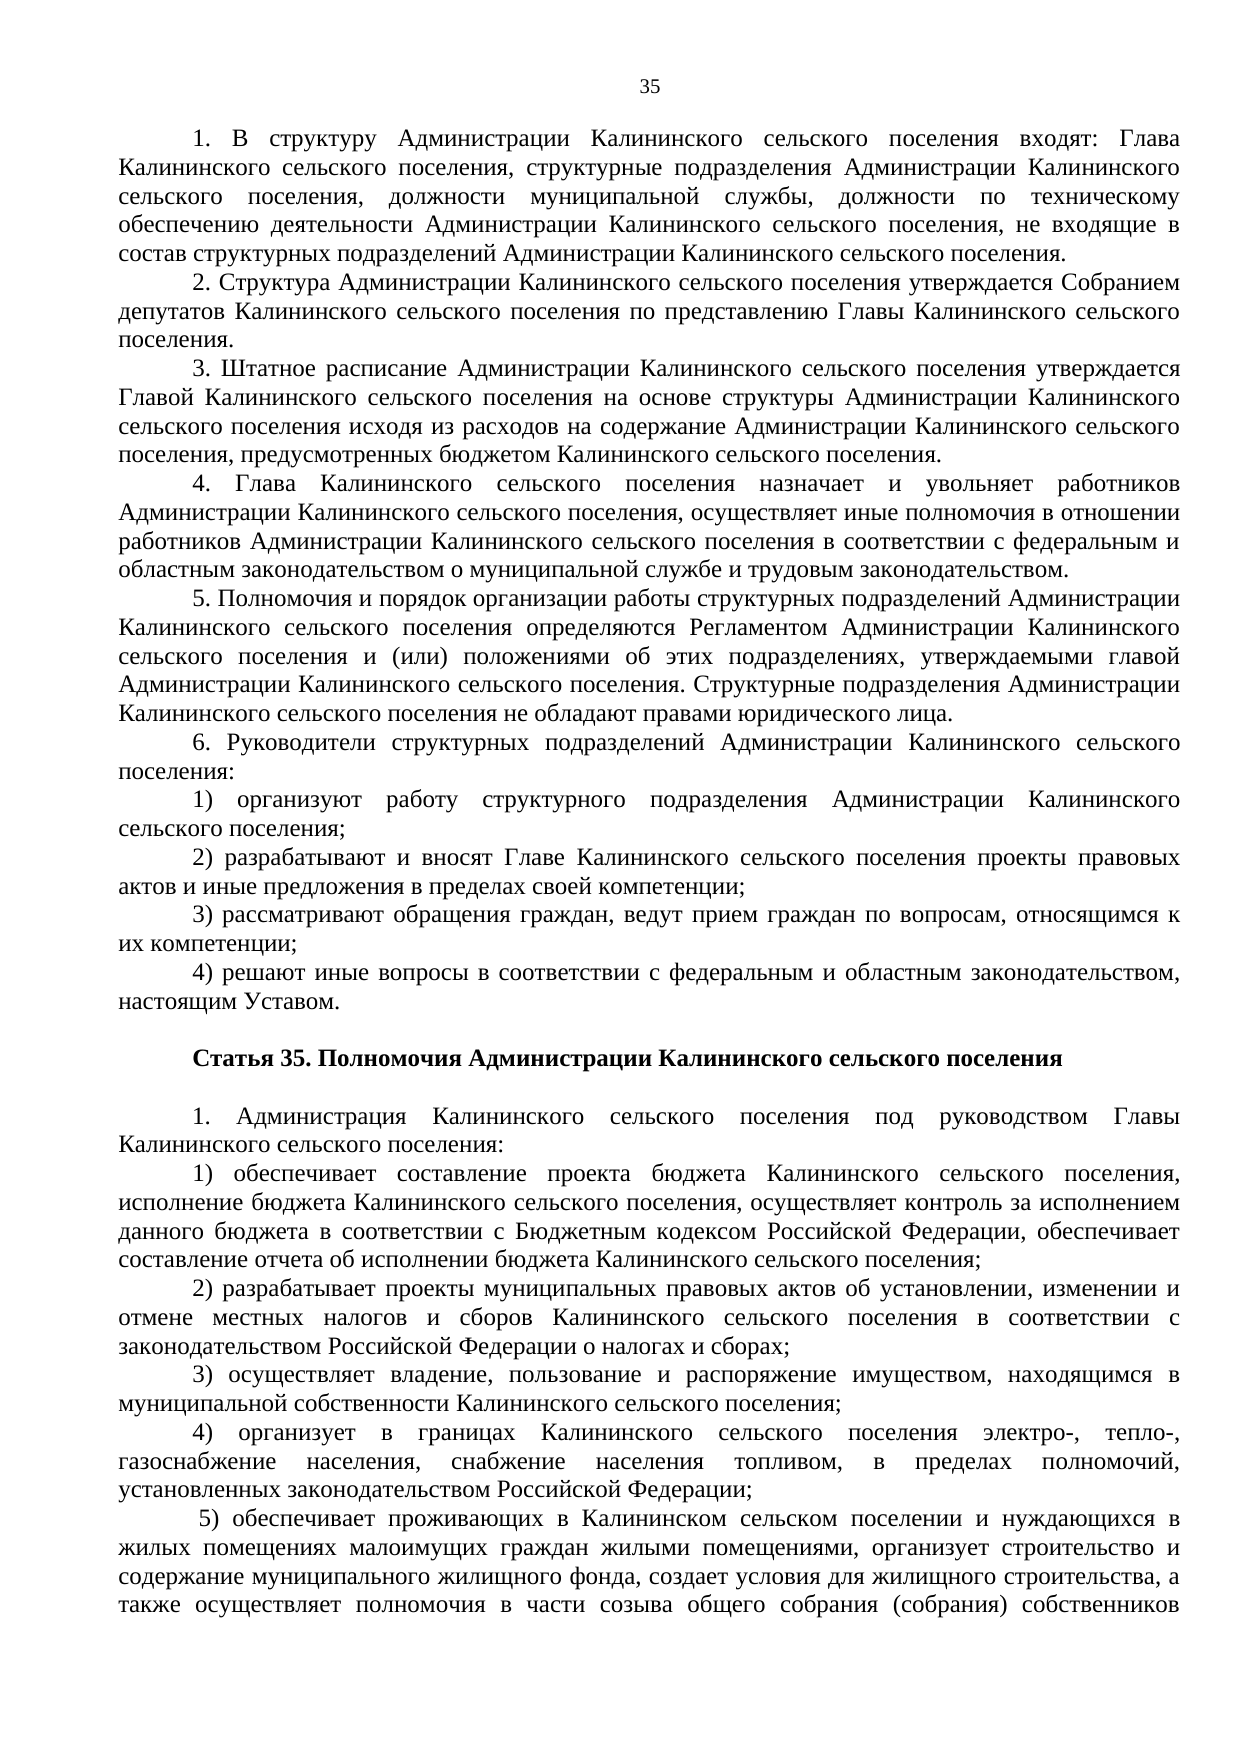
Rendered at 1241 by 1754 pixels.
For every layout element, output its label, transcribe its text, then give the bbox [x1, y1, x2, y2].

text 2. Структура Администрации Калининского сельского поселения утверждается Собранием депутатов Калининского сельского поселения по представлению Главы Калининского сельского поселения. [118, 267, 1181, 353]
text 5. Полномочия и порядок организации работы структурных подразделений Администрации Калининского сельского поселения определяются Регламентом Администрации Калининского сельского поселения и (или) положениями об этих подразделениях, утверждаемыми главой Администрации Калининского сельского поселения. Структурные подразделения Администрации Калининского сельского поселения не обладают правами юридического лица. [118, 583, 1181, 727]
text 3) осуществляет владение, пользование и распоряжение имуществом, находящимся в муниципальной собственности Калининского сельского поселения; [118, 1359, 1181, 1417]
text Статья 35. Полномочия Администрации Калининского сельского поселения [118, 1043, 1181, 1072]
text 1) обеспечивает составление проекта бюджета Калининского сельского поселения, исполнение бюджета Калининского сельского поселения, осуществляет контроль за исполнением данного бюджета в соответствии с Бюджетным кодексом Российской Федерации, обеспечивает составление отчета об исполнении бюджета Калининского сельского поселения; [118, 1158, 1181, 1273]
text 1. В структуру Администрации Калининского сельского поселения входят: Глава Калининского сельского поселения, структурные подразделения Администрации Калининского сельского поселения, должности муниципальной службы, должности по техническому обеспечению деятельности Администрации Калининского сельского поселения, не входящие в состав структурных подразделений Администрации Калининского сельского поселения. [118, 123, 1181, 267]
text 3) рассматривают обращения граждан, ведут прием граждан по вопросам, относящимся к их компетенции; [118, 899, 1181, 957]
text 1. Администрация Калининского сельского поселения под руководством Главы Калининского сельского поселения: [118, 1101, 1181, 1158]
text 4. Глава Калининского сельского поселения назначает и увольняет работников Администрации Калининского сельского поселения, осуществляет иные полномочия в отношении работников Администрации Калининского сельского поселения в соответствии с федеральным и областным законодательством о муниципальной службе и трудовым законодательством. [118, 468, 1181, 583]
text 4) решают иные вопросы в соответствии с федеральным и областным законодательством, настоящим Уставом. [118, 957, 1181, 1014]
text 2) разрабатывает проекты муниципальных правовых актов об установлении, изменении и отмене местных налогов и сборов Калининского сельского поселения в соответствии с законодательством Российской Федерации о налогах и сборах; [118, 1273, 1181, 1359]
text 4) организует в границах Калининского сельского поселения электро-, тепло-, газоснабжение населения, снабжение населения топливом, в пределах полномочий, установленных законодательством Российской Федерации; [118, 1417, 1181, 1503]
text 2) разрабатывают и вносят Главе Калининского сельского поселения проекты правовых актов и иные предложения в пределах своей компетенции; [118, 842, 1181, 899]
text 6. Руководители структурных подразделений Администрации Калининского сельского поселения: [118, 727, 1181, 784]
text 3. Штатное расписание Администрации Калининского сельского поселения утверждается Главой Калининского сельского поселения на основе структуры Администрации Калининского сельского поселения исходя из расходов на содержание Администрации Калининского сельского поселения, предусмотренных бюджетом Калининского сельского поселения. [118, 353, 1181, 468]
text 1) организуют работу структурного подразделения Администрации Калининского сельского поселения; [118, 784, 1181, 842]
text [118, 1503, 1181, 1618]
